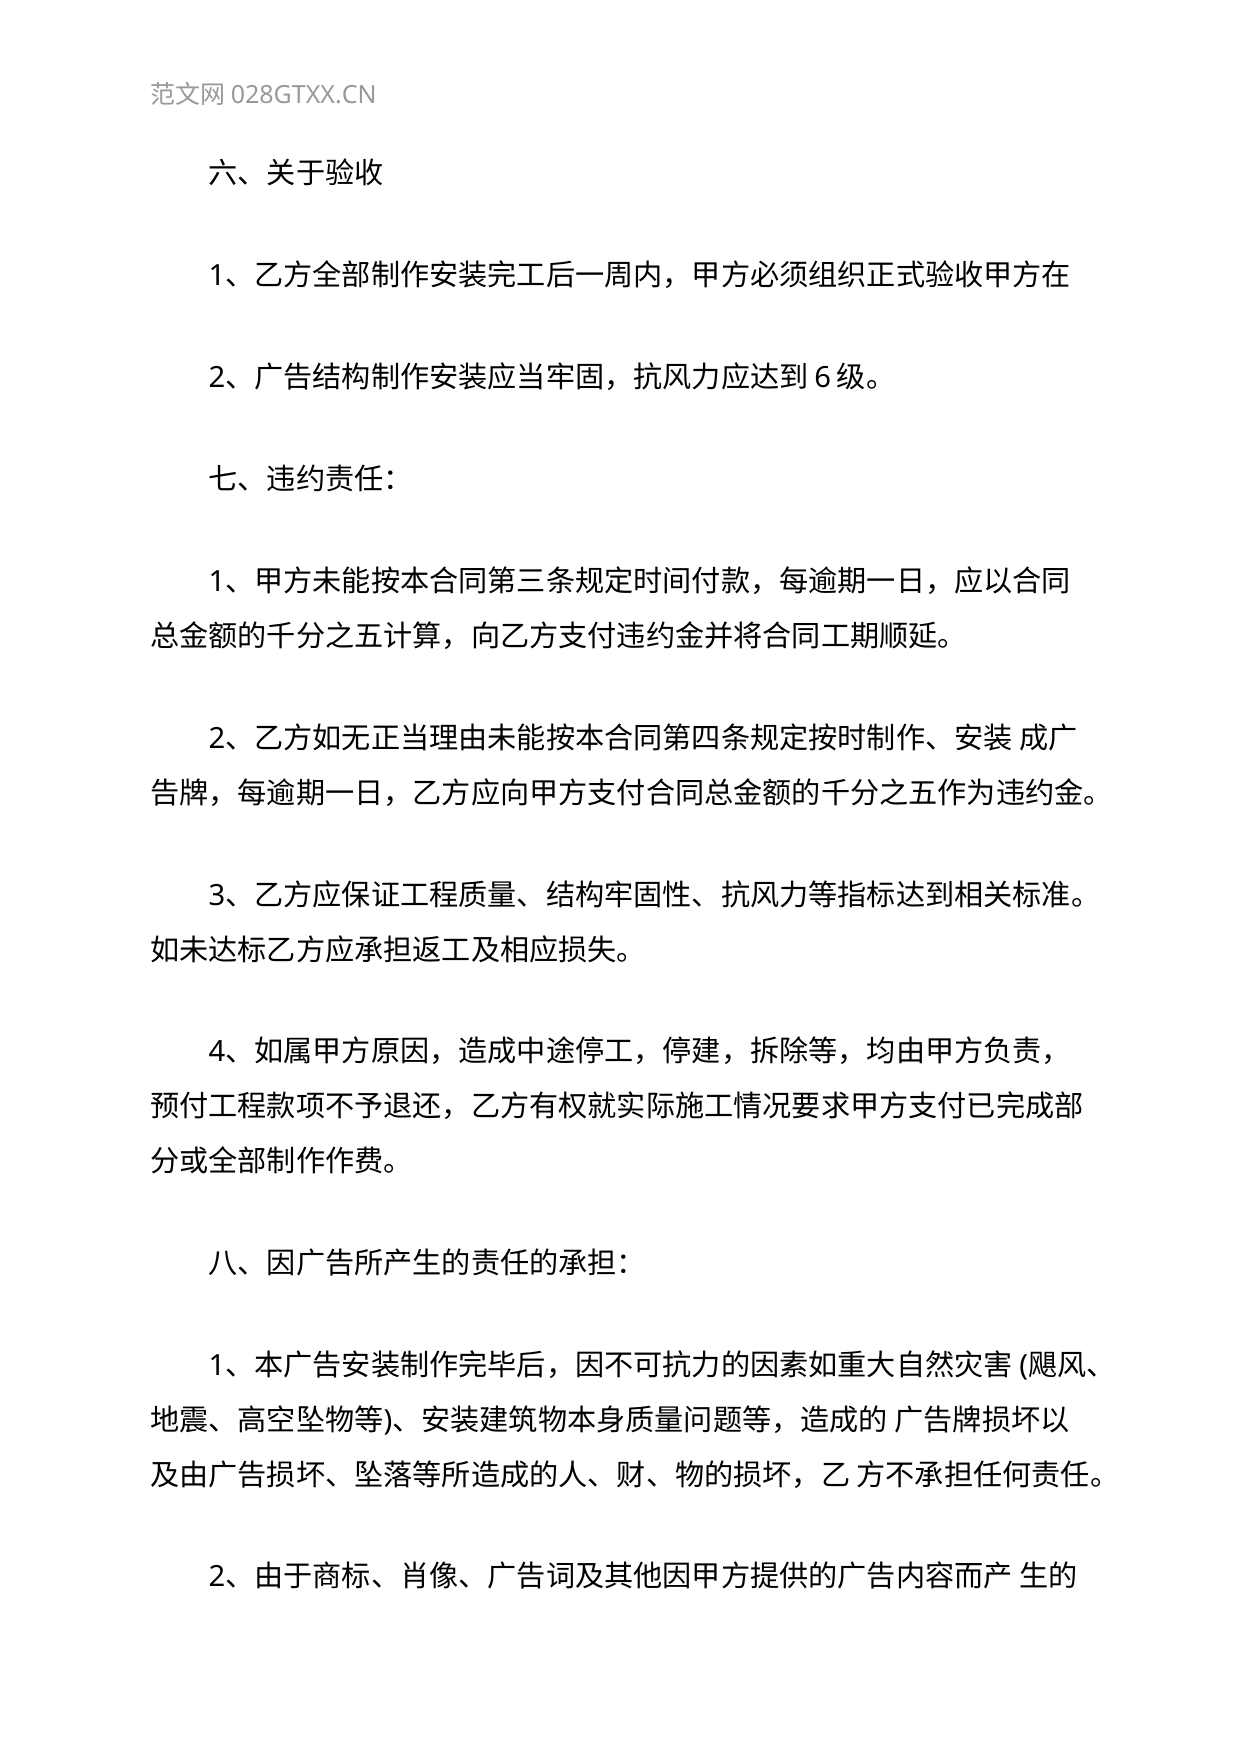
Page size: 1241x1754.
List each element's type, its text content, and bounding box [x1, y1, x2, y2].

text 七、违约责任： [150, 456, 1090, 498]
text 2、广告结构制作安装应当牢固，抗风力应达到6级。 [150, 354, 1090, 396]
text 4、如属甲方原因，造成中途停工，停建，拆除等，均由甲方负责，预付工程款项不予退还，乙方有权就实际施工情况要求甲方支付已完成部分或全部制作作费。 [150, 1028, 1090, 1180]
text 1、甲方未能按本合同第三条规定时间付款，每逾期一日，应以合同总金额的千分之五计算，向乙方支付违约金并将合同工期顺延。 [150, 557, 1090, 655]
text 八、因广告所产生的责任的承担： [150, 1239, 1090, 1282]
text 1、本广告安装制作完毕后，因不可抗力的因素如重大自然灾害 (飓风、地震、高空坠物等)、安装建筑物本身质量问题等，造成的 广告牌损坏以及由广告损坏、坠落等所造成的人、财、物的损坏，乙 方不承担任何责任。 [150, 1341, 1090, 1493]
text 六、关于验收 [150, 150, 1090, 192]
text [150, 1553, 1090, 1595]
text 1、乙方全部制作安装完工后一周内，甲方必须组织正式验收甲方在 [150, 252, 1090, 294]
text 2、乙方如无正当理由未能按本合同第四条规定按时制作、安装 成广告牌，每逾期一日，乙方应向甲方支付合同总金额的千分之五作为违约金。 [150, 714, 1090, 812]
text 3、乙方应保证工程质量、结构牢固性、抗风力等指标达到相关标准。如未达标乙方应承担返工及相应损失。 [150, 871, 1090, 968]
